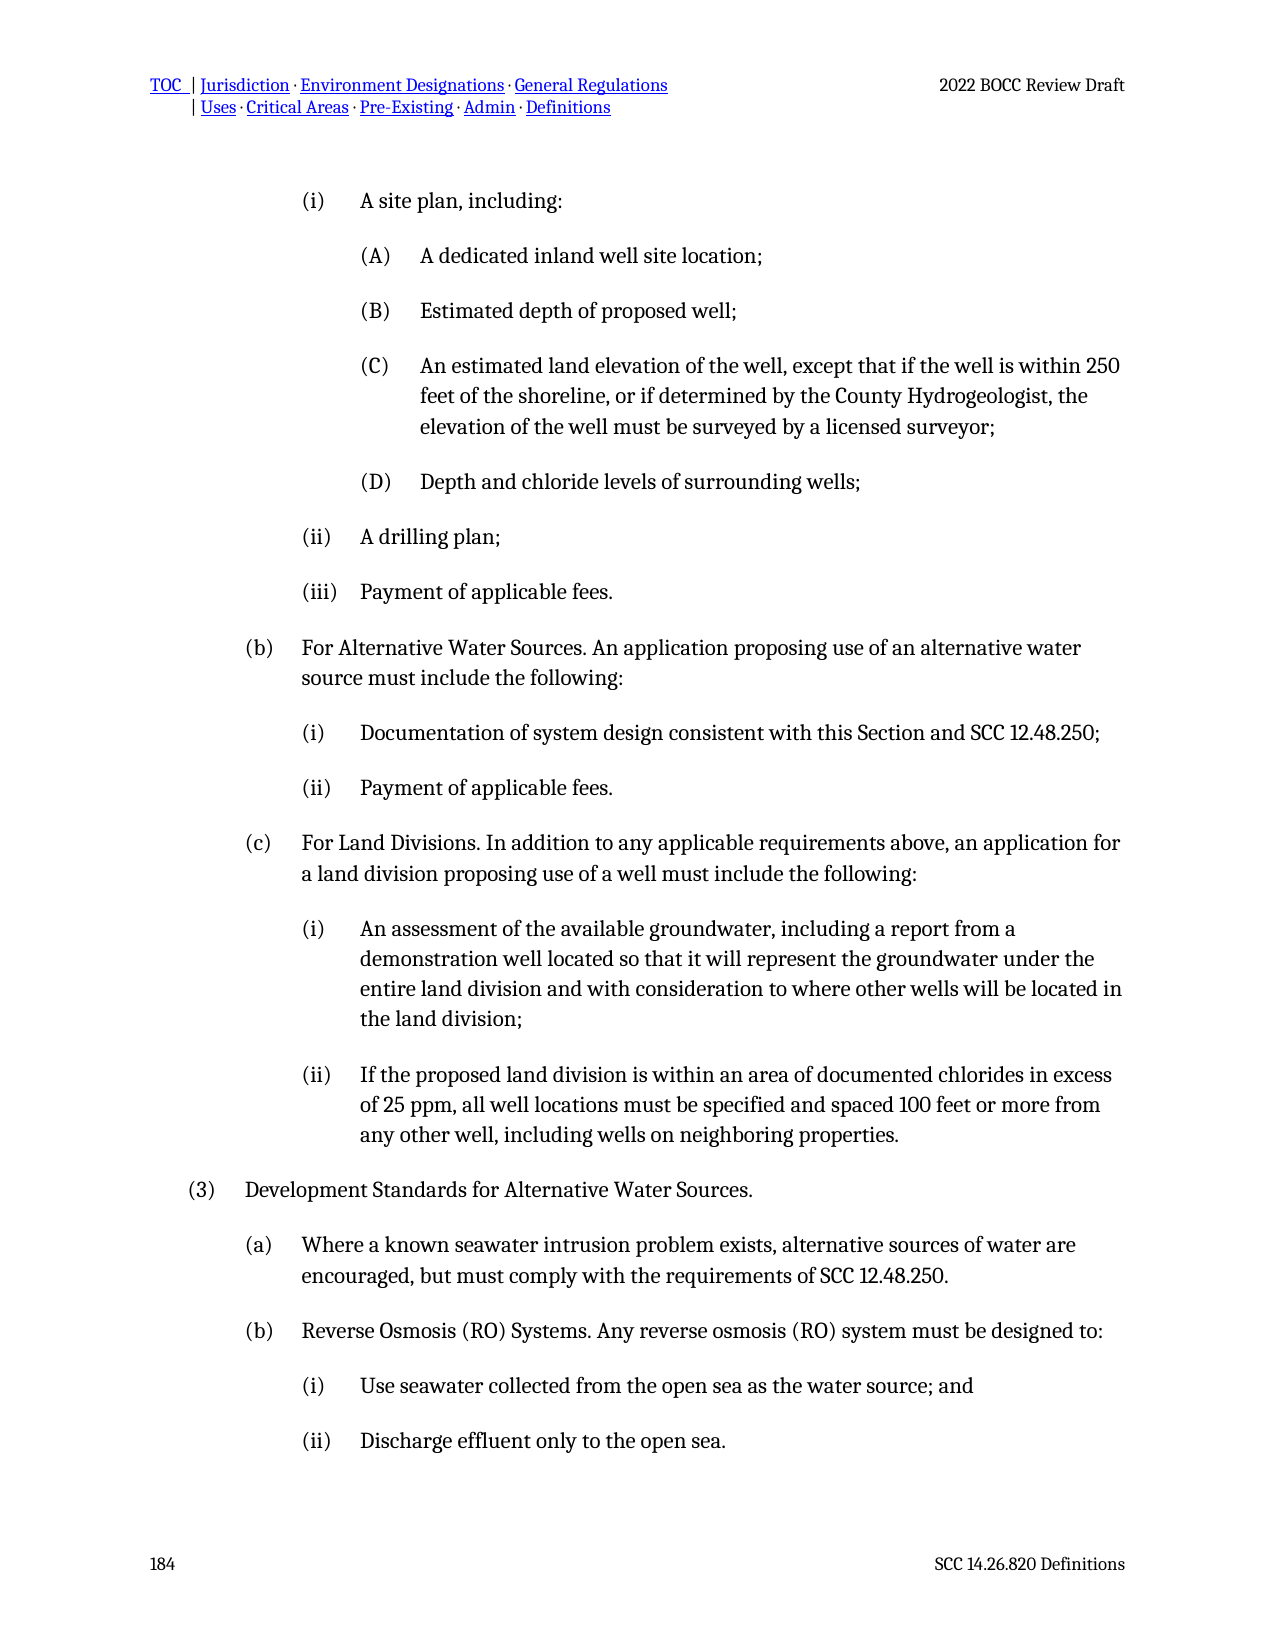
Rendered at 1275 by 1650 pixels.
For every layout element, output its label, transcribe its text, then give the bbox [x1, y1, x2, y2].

subtitle Depth and chloride levels of surrounding wells; [360, 469, 1125, 495]
subtitle A site plan, including: [301, 187, 1125, 214]
subtitle If the proposed land division is within an area of documented chlorides in excess of 25 ppm, all well locations must be specified and spaced 100 feet or more from any other well, including wells on neighboring properties. [301, 1061, 1125, 1148]
subtitle Payment of applicable fees. [301, 579, 1125, 606]
subtitle An estimated land elevation of the well, except that if the well is within 250 feet of the shoreline, or if determined by the County Hydrogeologist, the elevation of the well must be surveyed by a licensed surveyor; [360, 353, 1125, 440]
subtitle Payment of applicable fees. [301, 775, 1125, 801]
subtitle Documentation of system design consistent with this Section and SCC 12.48.250; [301, 720, 1125, 746]
subtitle An assessment of the available groundwater, including a report from a demonstration well located so that it will represent the groundwater under the entire land division and with consideration to where other wells will be located in the land division; [301, 916, 1125, 1033]
subtitle Discharge effluent only to the open sea. [301, 1428, 1125, 1454]
subtitle A drilling plan; [301, 524, 1125, 550]
subtitle Use seawater collected from the open sea as the water source; and [301, 1373, 1125, 1399]
subtitle For Land Divisions. In addition to any applicable requirements above, an application for a land division proposing use of a well must include the following: [244, 830, 1125, 887]
subtitle For Alternative Water Sources. An application proposing use of an alternative water source must include the following: [244, 634, 1125, 691]
subtitle Where a known seawater intrusion problem exists, alternative sources of water are encouraged, but must comply with the requirements of SCC 12.48.250. [244, 1232, 1125, 1289]
subtitle Estimated depth of proposed well; [360, 298, 1125, 324]
subtitle Development Standards for Alternative Water Sources. [187, 1177, 1125, 1203]
subtitle A dedicated inland well site location; [360, 243, 1125, 269]
subtitle Reverse Osmosis (RO) Systems. Any reverse osmosis (RO) system must be designed to: [244, 1318, 1125, 1344]
